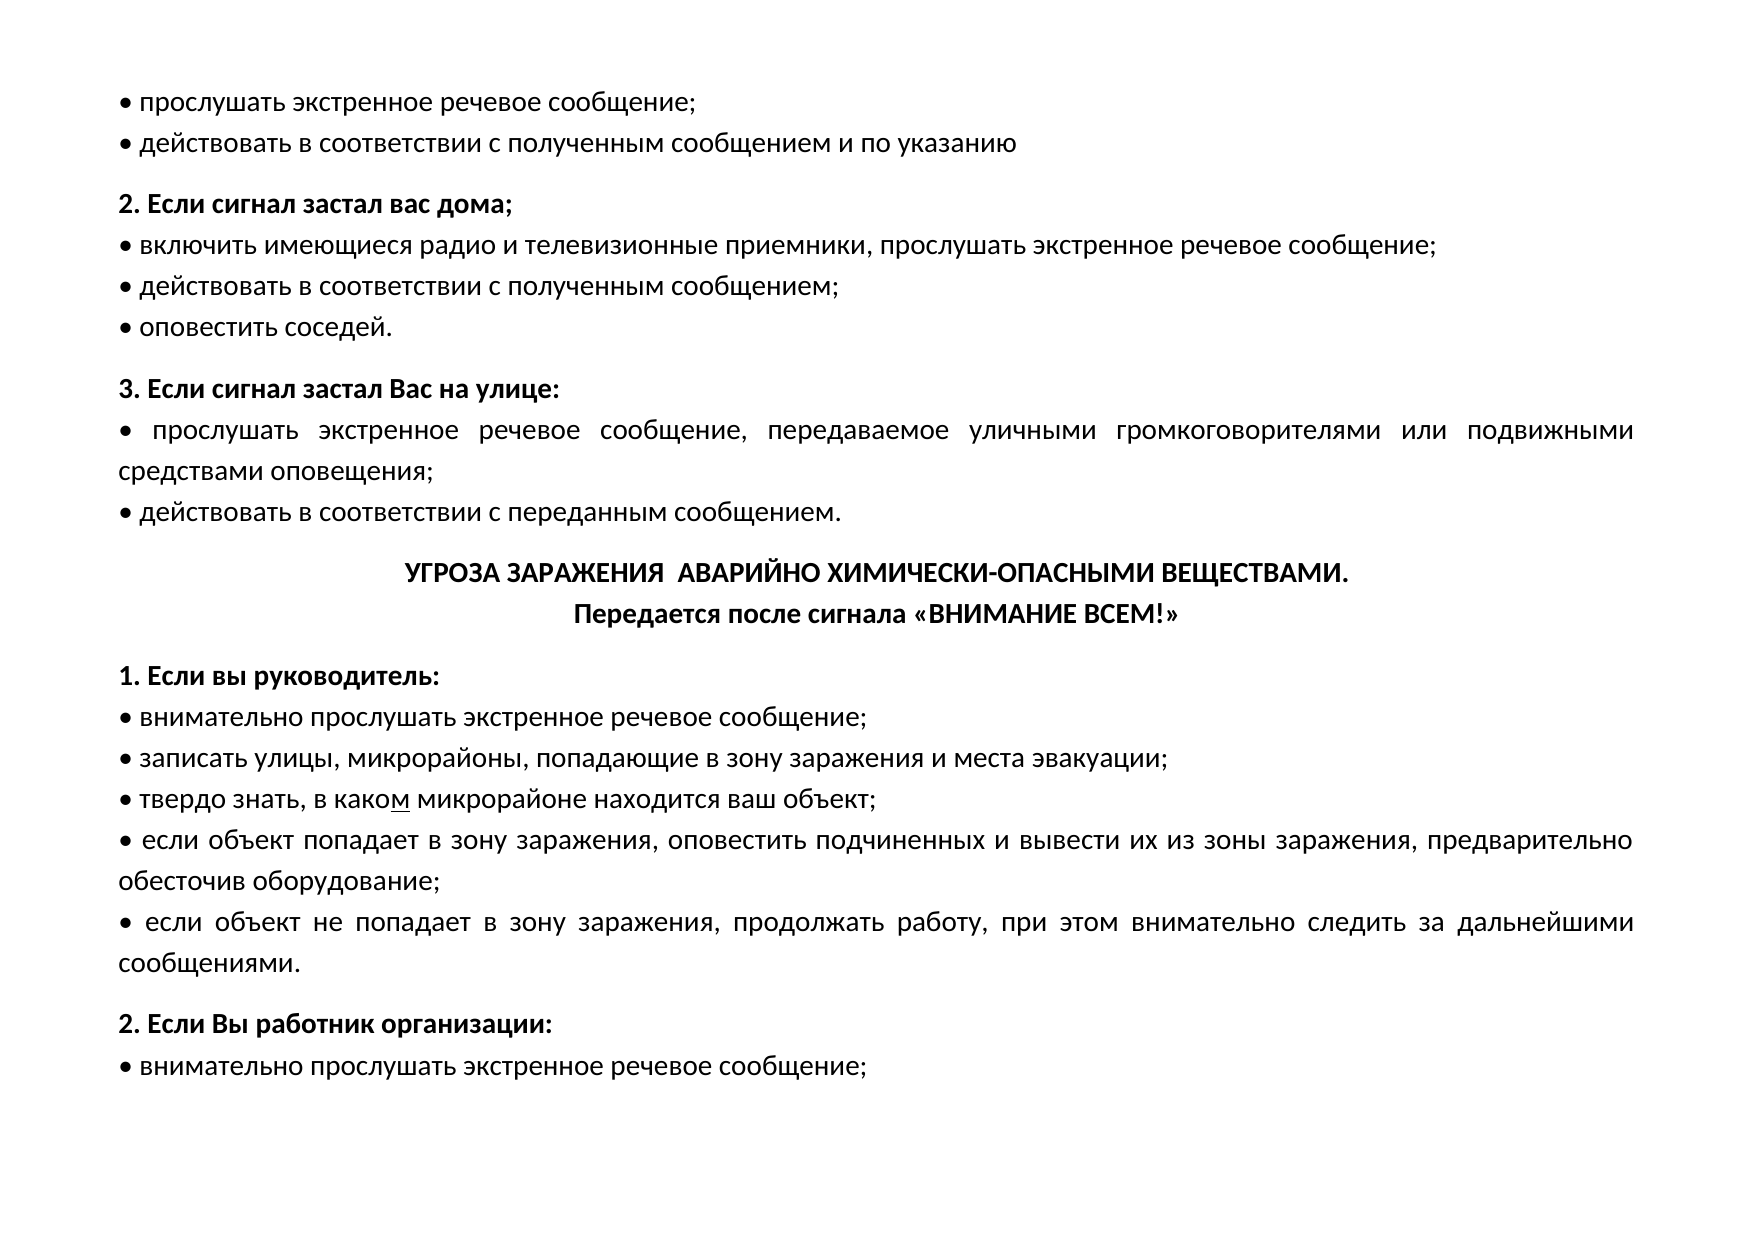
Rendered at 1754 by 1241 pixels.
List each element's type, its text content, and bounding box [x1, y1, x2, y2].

text • включить имеющиеся радио и телевизионные приемники, прослушать экстренное речевое сообщение; [118, 226, 1636, 262]
text УГРОЗА ЗАРАЖЕНИЯ АВАРИЙНО ХИМИЧЕСКИ-ОПАСНЫМИ ВЕЩЕСТВАМИ. [118, 554, 1636, 590]
text 3. Если сигнал застал Вас на улице: [118, 370, 1636, 406]
text • прослушать экстренное речевое сообщение, передаваемое уличными громкоговорителями или подвижными средствами оповещения; [118, 411, 1636, 487]
text • если объект попадает в зону заражения, оповестить подчиненных и вывести их из зоны заражения, предварительно обесточив оборудование; [118, 821, 1636, 898]
text • действовать в соответствии с переданным сообщением. [118, 493, 1636, 528]
text • внимательно прослушать экстренное речевое сообщение; [118, 1047, 1636, 1082]
text • оповестить соседей. [118, 308, 1636, 344]
text • твердо знать, в каком микрорайоне находится ваш объект; [118, 780, 1636, 816]
text • записать улицы, микрорайоны, попадающие в зону заражения и места эвакуации; [118, 739, 1636, 775]
text • действовать в соответствии с полученным сообщением и по указанию [118, 124, 1636, 159]
text • прослушать экстренное речевое сообщение; [118, 83, 1636, 118]
text • внимательно прослушать экстренное речевое сообщение; [118, 698, 1636, 734]
text • если объект не попадает в зону заражения, продолжать работу, при этом внимательно следить за дальнейшими сообщениями. [118, 903, 1636, 979]
text 2. Если Вы работник организации: [118, 1006, 1636, 1041]
text 1. Если вы руководитель: [118, 657, 1636, 693]
text • действовать в соответствии с полученным сообщением; [118, 267, 1636, 303]
text Передается после сигнала «ВНИМАНИЕ ВСЕМ!» [118, 596, 1636, 631]
text 2. Если сигнал застал вас дома; [118, 185, 1636, 221]
